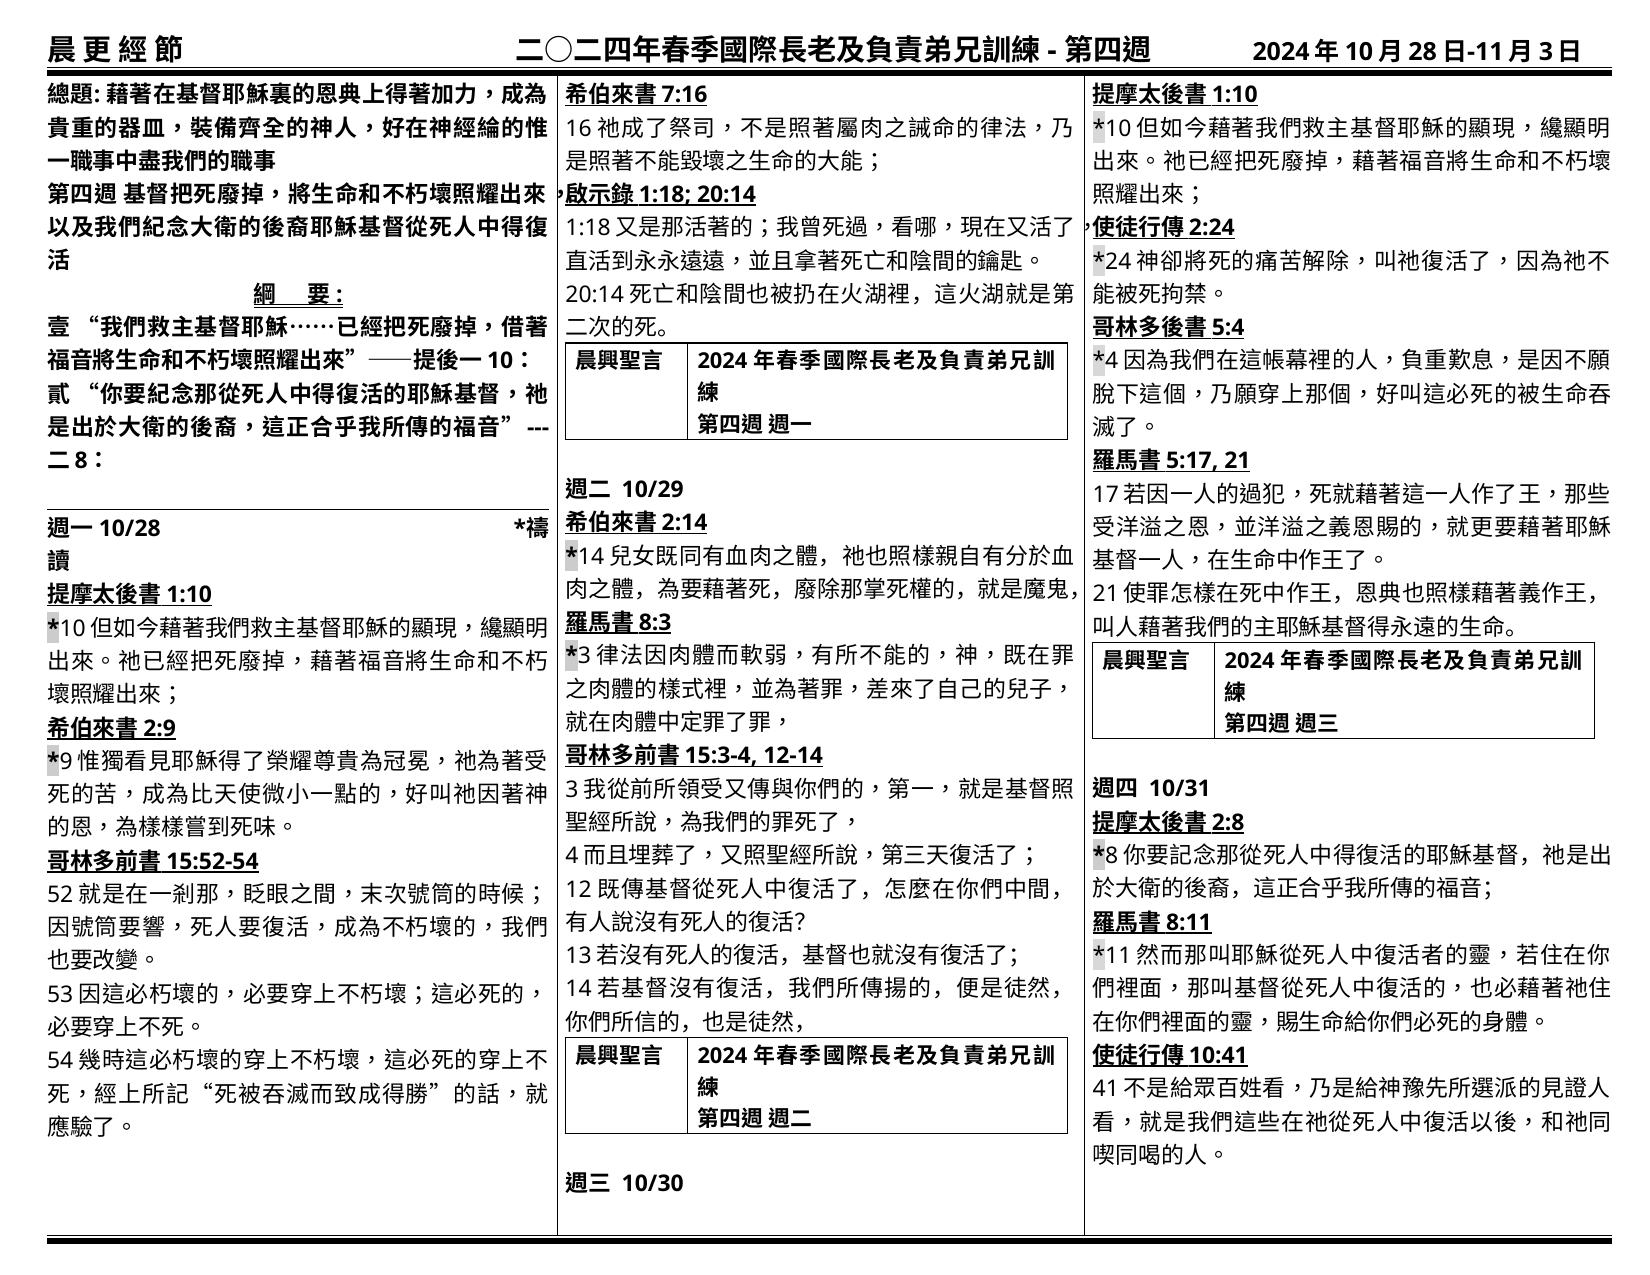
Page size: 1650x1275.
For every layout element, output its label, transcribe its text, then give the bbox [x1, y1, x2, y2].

text 綱 要 : [47, 276, 549, 309]
text 希伯來書7:16 16祂成了祭司，不是照著屬肉之誡命的律法，乃是照著不能毀壞之生命的大能； [565, 76, 1076, 176]
text 哥林多前書15:3-4, 12-14 3我從前所領受又傳與你們的，第一，就是基督照聖經所說，為我們的罪死了， [565, 737, 1076, 837]
list 第四週 基督把死廢掉，將生命和不朽壞照耀出來，以及我們紀念大衛的後裔耶穌基督從死人中得復活 [47, 176, 549, 276]
text 羅馬書8:11 [1092, 903, 1612, 937]
text 哥林多前書15:52-54 52就是在一剎那，眨眼之間，末次號筒的時候；因號筒要響，死人要復活，成為不朽壞的，我們也要改變。 [47, 842, 549, 976]
text 週一 10/28 *禱讀 [47, 510, 549, 576]
table_header 晨興聖言 [566, 344, 687, 438]
text 週三 10/30 [565, 1165, 1076, 1199]
text 提摩太後書1:10 *10但如今藉著我們救主基督耶穌的顯現，纔顯明出來。祂已經把死廢掉，藉著福音將生命和不朽壞照耀出來； [1092, 76, 1612, 209]
text 提摩太後書2:8 [1092, 804, 1612, 837]
table_header 晨興聖言 [566, 1038, 687, 1133]
text *11然而那叫耶穌從死人中復活者的靈，若住在你們裡面，那叫基督從死人中復活的，也必藉著祂住在你們裡面的靈，賜生命給你們必死的身體。 [1092, 937, 1612, 1037]
text 13若沒有死人的復活，基督也就沒有復活了； [565, 937, 1076, 970]
text 週四 10/31 [1092, 770, 1612, 804]
table_header 2024年春季國際長老及負責弟兄訓練 第四週 週一 [688, 344, 1067, 438]
text 希伯來書2:9 *9惟獨看見耶穌得了榮耀尊貴為冠冕，祂為著受死的苦，成為比天使微小一點的，好叫祂因著神的恩，為樣樣嘗到死味。 [47, 709, 549, 842]
text 54幾時這必朽壞的穿上不朽壞，這必死的穿上不死，經上所記“死被吞滅而致成得勝”的話，就應驗了。 [47, 1042, 549, 1142]
table_header 2024年春季國際長老及負責弟兄訓練 第四週 週二 [688, 1038, 1067, 1133]
text 總題: 藉著在基督耶穌裏的恩典上得著加力，成為貴重的器皿，裝備齊全的神人，好在神經綸的惟一職事中盡我們的職事 [47, 76, 549, 176]
text 14若基督沒有復活，我們所傳揚的，便是徒然，你們所信的，也是徒然， [565, 970, 1076, 1037]
text 21使罪怎樣在死中作王，恩典也照樣藉著義作王，叫人藉著我們的主耶穌基督得永遠的生命。 [1092, 575, 1612, 642]
text *8你要記念那從死人中得復活的耶穌基督，祂是出於大衛的後裔，這正合乎我所傳的福音； [1092, 837, 1612, 903]
text 使徒行傳10:41 41不是給眾百姓看，乃是給神豫先所選派的見證人看，就是我們這些在祂從死人中復活以後，和祂同喫同喝的人。 [1092, 1037, 1612, 1170]
text 53因這必朽壞的，必要穿上不朽壞；這必死的，必要穿上不死。 [47, 976, 549, 1042]
table_header 2024年春季國際長老及負責弟兄訓練 第四週 週三 [1215, 643, 1594, 738]
table_header 晨興聖言 [1093, 643, 1214, 738]
text 希伯來書2:14 *14兒女既同有血肉之體，祂也照樣親自有分於血肉之體，為要藉著死，廢除那掌死權的，就是魔鬼， [565, 504, 1076, 604]
text 貳 “你要紀念那從死人中得復活的耶穌基督，祂是出於大衛的後裔，這正合乎我所傳的福音”---二8： [47, 375, 549, 475]
text 20:14死亡和陰間也被扔在火湖裡，這火湖就是第二次的死。 [565, 276, 1076, 342]
text 羅馬書8:3 *3律法因肉體而軟弱，有所不能的，神，既在罪之肉體的樣式裡，並為著罪，差來了自己的兒子，就在肉體中定罪了罪， [565, 604, 1076, 737]
text 羅馬書5:17, 21 17若因一人的過犯，死就藉著這一人作了王，那些受洋溢之恩，並洋溢之義恩賜的，就更要藉著耶穌基督一人，在生命中作王了。 [1092, 442, 1612, 575]
text 4而且埋葬了，又照聖經所說，第三天復活了； [565, 837, 1076, 870]
text 12既傳基督從死人中復活了，怎麼在你們中間，有人說沒有死人的復活？ [565, 870, 1076, 937]
text 哥林多後書5:4 *4因為我們在這帳幕裡的人，負重歎息，是因不願脫下這個，乃願穿上那個，好叫這必死的被生命吞滅了。 [1092, 309, 1612, 442]
text 提摩太後書1:10 *10但如今藉著我們救主基督耶穌的顯現，纔顯明出來。祂已經把死廢掉，藉著福音將生命和不朽壞照耀出來； [47, 576, 549, 709]
text 使徒行傳2:24 *24神卻將死的痛苦解除，叫祂復活了，因為祂不能被死拘禁。 [1092, 209, 1612, 309]
text 週二 10/29 [565, 471, 1076, 504]
text 啟示錄1:18; 20:14 1:18又是那活著的；我曾死過，看哪，現在又活了，直活到永永遠遠，並且拿著死亡和陰間的鑰匙。 [565, 176, 1076, 276]
text 壹 “我們救主基督耶穌……已經把死廢掉，借著福音將生命和不朽壞照耀出來”——提後一10： [47, 309, 549, 375]
